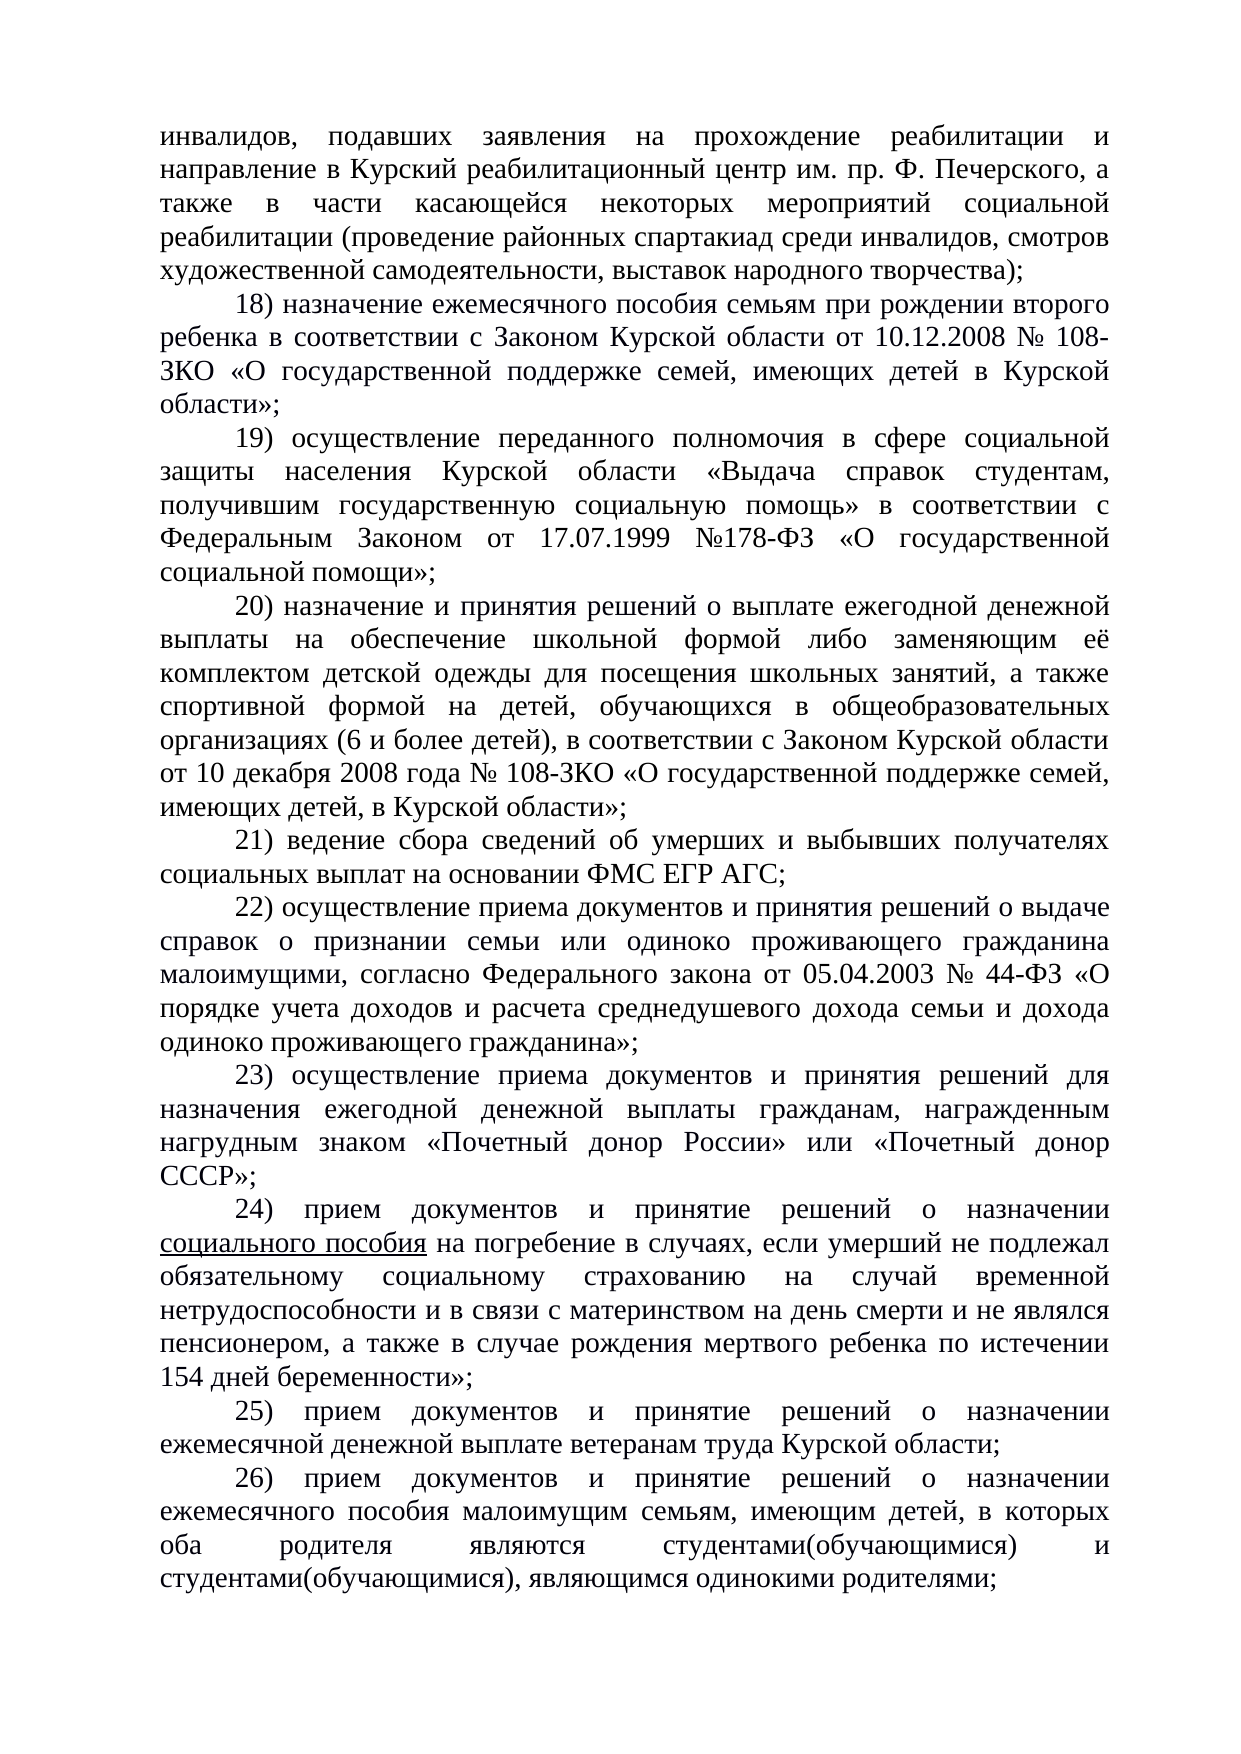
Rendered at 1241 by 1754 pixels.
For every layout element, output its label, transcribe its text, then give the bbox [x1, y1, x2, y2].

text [159, 118, 1110, 286]
text 24) прием документов и принятие решений о назначении социального пособия на погребение в случаях, если умерший не подлежал обязательному социальному страхованию на случай временной нетрудоспособности и в связи с материнством на день смерти и не являлся пенсионером, а также в случае рождения мертвого ребенка по истечении 154 дней беременности»; [159, 1191, 1110, 1393]
text 19) осуществление переданного полномочия в сфере социальной защиты населения Курской области «Выдача справок студентам, получившим государственную социальную помощь» в соответствии с Федеральным Законом от 17.07.1999 №178-ФЗ «О государственной социальной помощи»; [159, 420, 1110, 588]
text 18) назначение ежемесячного пособия семьям при рождении второго ребенка в соответствии с Законом Курской области от 10.12.2008 № 108-ЗКО «О государственной поддержке семей, имеющих детей в Курской области»; [159, 286, 1110, 420]
text 23) осуществление приема документов и принятия решений для назначения ежегодной денежной выплаты гражданам, награжденным нагрудным знаком «Почетный донор России» или «Почетный донор СССР»; [159, 1057, 1110, 1191]
text 25) прием документов и принятие решений о назначении ежемесячной денежной выплате ветеранам труда Курской области; [159, 1393, 1110, 1460]
text 21) ведение сбора сведений об умерших и выбывших получателях социальных выплат на основании ФМС ЕГР АГС; [159, 822, 1110, 889]
text 26) прием документов и принятие решений о назначении ежемесячного пособия малоимущим семьям, имеющим детей, в которых оба родителя являются студентами(обучающимися) и студентами(обучающимися), являющимся одинокими родителями; [159, 1460, 1110, 1594]
text 22) осуществление приема документов и принятия решений о выдаче справок о признании семьи или одиноко проживающего гражданина малоимущими, согласно Федерального закона от 05.04.2003 № 44-ФЗ «О порядке учета доходов и расчета среднедушевого дохода семьи и дохода одиноко проживающего гражданина»; [159, 889, 1110, 1057]
text 20) назначение и принятия решений о выплате ежегодной денежной выплаты на обеспечение школьной формой либо заменяющим её комплектом детской одежды для посещения школьных занятий, а также спортивной формой на детей, обучающихся в общеобразовательных организациях (6 и более детей), в соответствии с Законом Курской области от 10 декабря 2008 года № 108-ЗКО «О государственной поддержке семей, имеющих детей, в Курской области»; [159, 588, 1110, 822]
